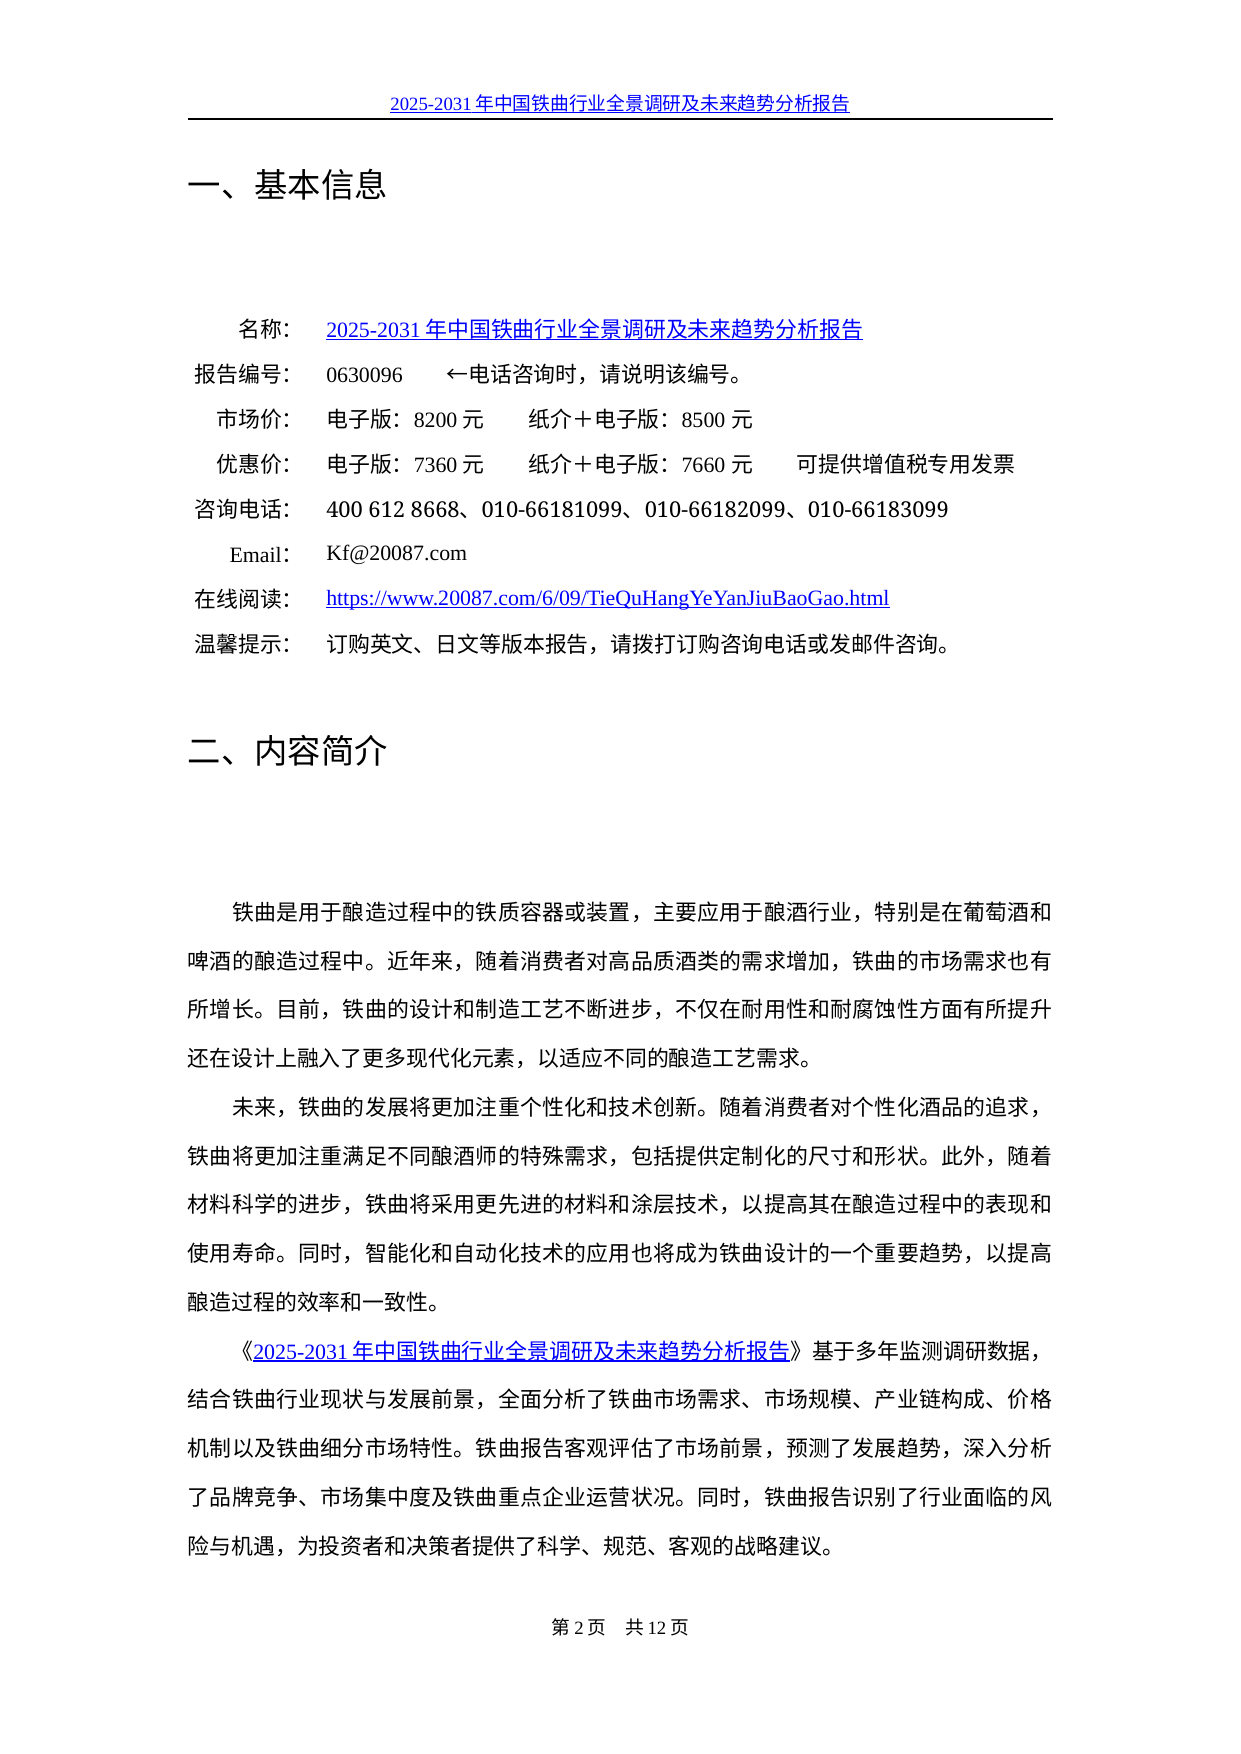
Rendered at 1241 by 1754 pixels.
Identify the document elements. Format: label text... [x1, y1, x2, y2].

table_cell Kf@20087.com [315, 537, 1073, 582]
table_cell 电子版：7360 元 纸介＋电子版：7660 元 可提供增值税专用发票 [315, 447, 1073, 492]
table_cell 在线阅读： [167, 582, 315, 627]
title 一、基本信息 [187, 150, 1053, 215]
table_cell 优惠价： [167, 447, 315, 492]
table_cell 咨询电话： [167, 492, 315, 537]
table_cell 报告编号： [167, 357, 315, 402]
table_cell 400 612 8668、010-66181099、010-66182099、010-66183099 [315, 492, 1073, 537]
table_header 名称： [167, 312, 315, 357]
table_cell 订购英文、日文等版本报告，请拨打订购咨询电话或发邮件咨询。 [315, 627, 1073, 672]
table_cell 0630096 ←电话咨询时，请说明该编号。 [315, 357, 1073, 402]
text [187, 894, 1053, 1561]
table_cell [315, 582, 1073, 627]
table_cell 市场价： [167, 402, 315, 447]
title 二、内容简介 [187, 717, 1053, 782]
table_cell Email： [167, 537, 315, 582]
table_header 2025-2031年中国铁曲行业全景调研及未来趋势分析报告 [315, 312, 1073, 357]
table_cell 电子版：8200 元 纸介＋电子版：8500 元 [315, 402, 1073, 447]
table_cell 温馨提示： [167, 627, 315, 672]
